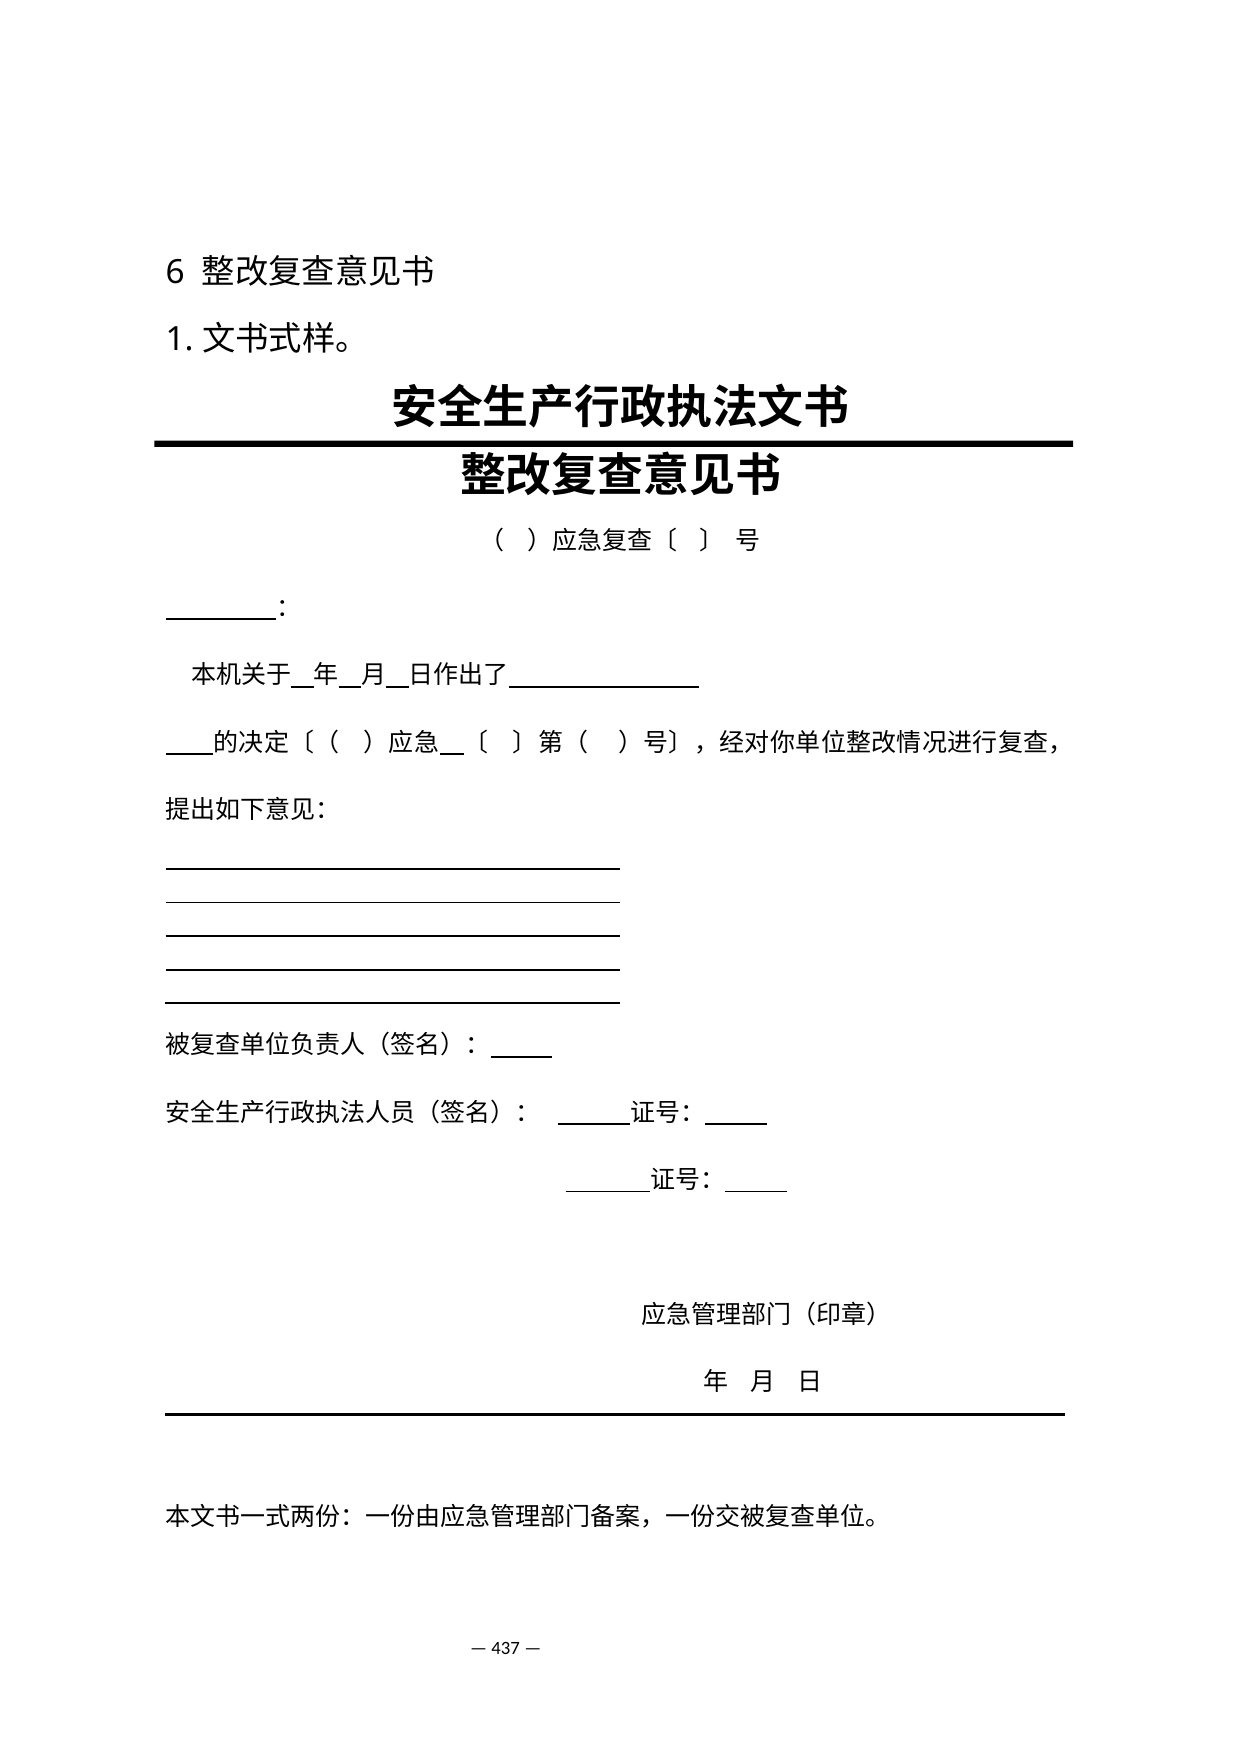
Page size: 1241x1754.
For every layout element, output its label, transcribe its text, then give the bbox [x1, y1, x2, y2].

text 年 月 日 [165, 1346, 1075, 1413]
text 安全生产行政执法文书 [165, 370, 1075, 437]
text 应急管理部门（印章） [165, 1278, 1075, 1346]
text 6 整改复查意见书 [165, 236, 1075, 303]
text 整改复查意见书 [165, 437, 1075, 505]
text 被复查单位负责人（签名）： [165, 1009, 1075, 1077]
text 本文书一式两份：一份由应急管理部门备案，一份交被复查单位。 [165, 1480, 1075, 1548]
text 的决定〔（ ）应急 〔 〕第（ ）号〕，经对你单位整改情况进行复查，提出如下意见： [165, 707, 1075, 841]
text 1. 文书式样。 [165, 303, 1075, 370]
text （ ）应急复查〔 〕 号 [165, 505, 1075, 572]
text 安全生产行政执法人员（签名）： 证号： [165, 1077, 1075, 1144]
text 证号： [165, 1144, 1075, 1211]
text ： [165, 572, 1075, 639]
text 本机关于 年 月 日作出了 [165, 639, 1075, 707]
